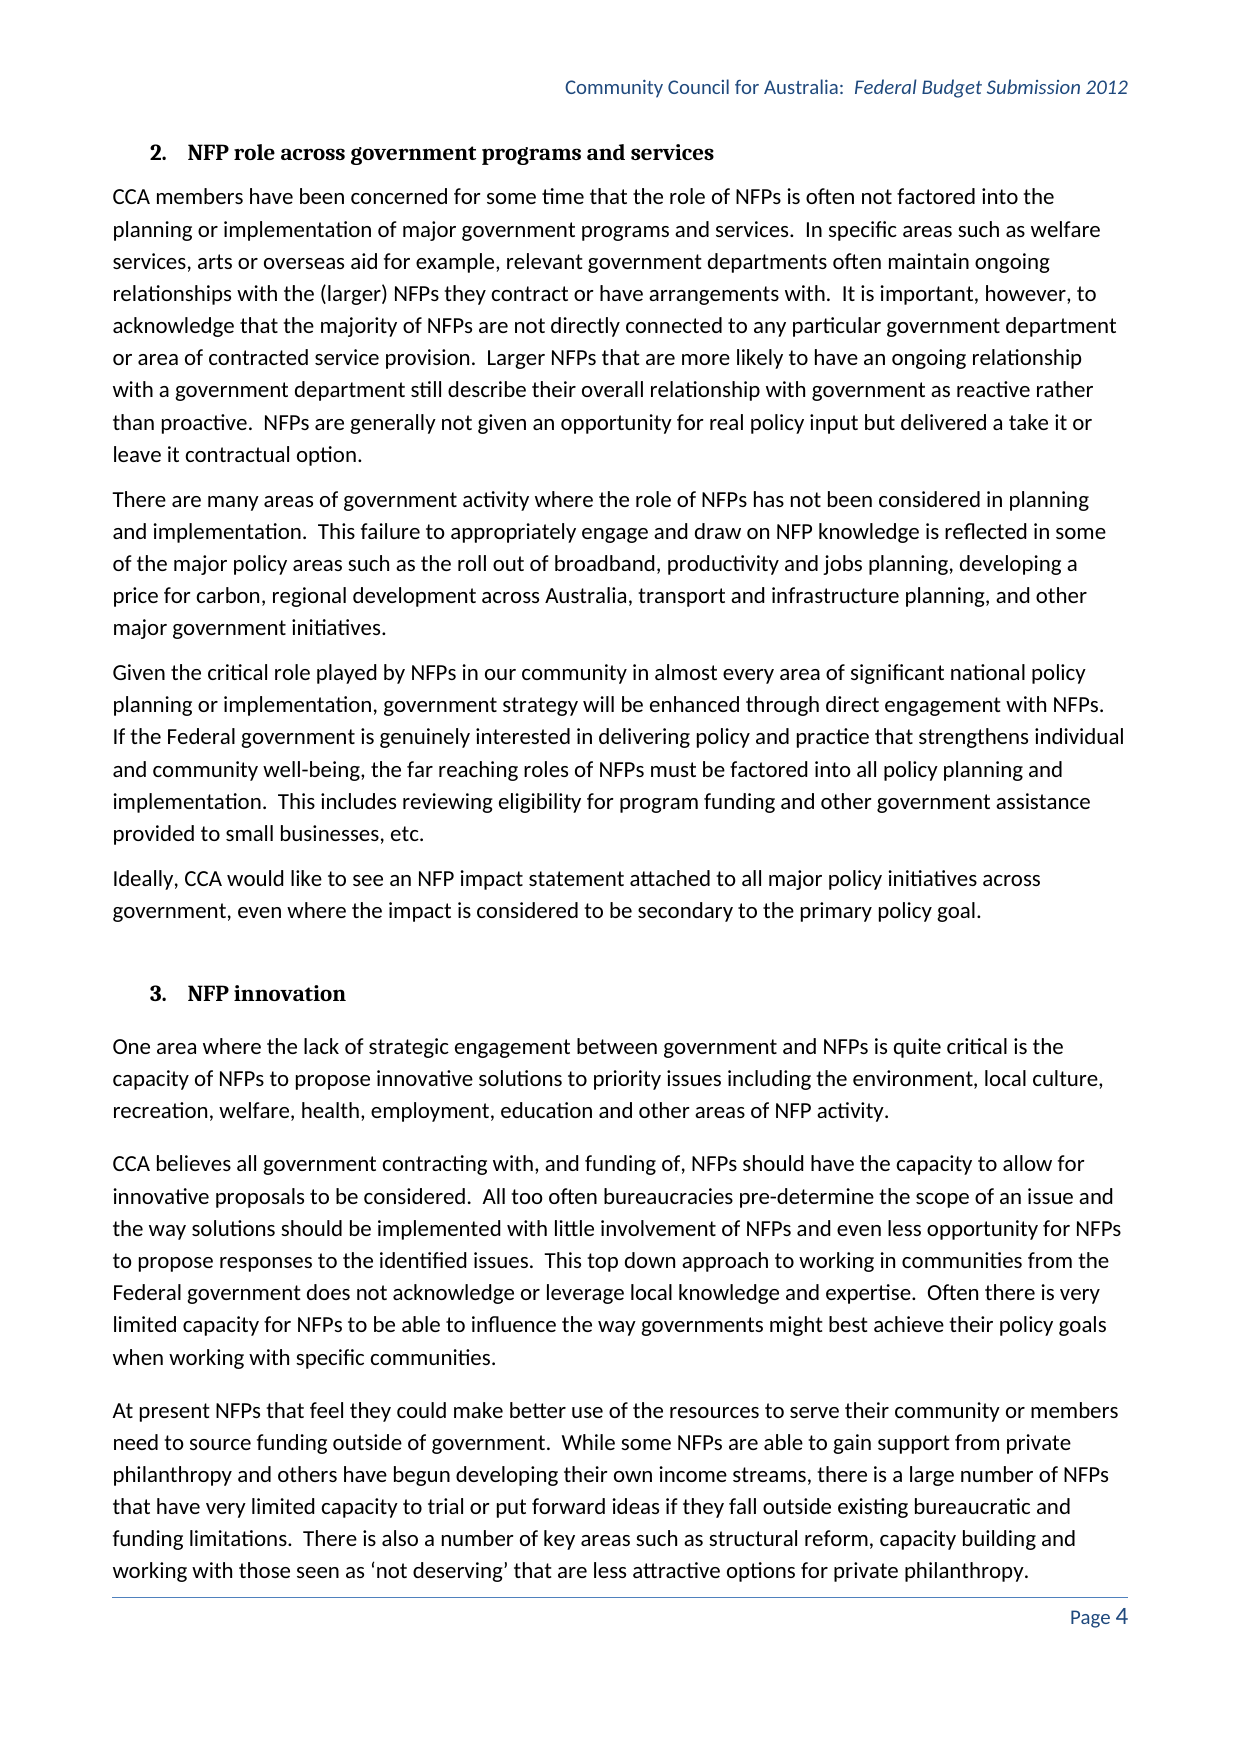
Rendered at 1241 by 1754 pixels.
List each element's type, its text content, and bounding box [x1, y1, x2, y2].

text There are many areas of government activity where the role of NFPs has not been considered in planning and implementation. This failure to appropriately engage and draw on NFP knowledge is reflected in some of the major policy areas such as the roll out of broadband, productivity and jobs planning, developing a price for carbon, regional development across Australia, transport and infrastructure planning, and other major government initiatives. [112, 485, 1128, 641]
text Ideally, CCA would like to see an NFP impact statement attached to all major policy initiatives across government, even where the impact is considered to be secondary to the primary policy goal. [112, 864, 1128, 924]
list NFP innovation [150, 981, 1128, 1007]
text At present NFPs that feel they could make better use of the resources to serve their community or members need to source funding outside of government. While some NFPs are able to gain support from private philanthropy and others have begun developing their own income streams, there is a large number of NFPs that have very limited capacity to trial or put forward ideas if they fall outside existing bureaucratic and funding limitations. There is also a number of key areas such as structural reform, capacity building and working with those seen as ‘not deserving’ that are less attractive options for private philanthropy. [112, 1396, 1128, 1585]
text CCA members have been concerned for some time that the role of NFPs is often not factored into the planning or implementation of major government programs and services. In specific areas such as welfare services, arts or overseas aid for example, relevant government departments often maintain ongoing relationships with the (larger) NFPs they contract or have arrangements with. It is important, however, to acknowledge that the majority of NFPs are not directly connected to any particular government department or area of contracted service provision. Larger NFPs that are more likely to have an ongoing relationship with a government department still describe their overall relationship with government as reactive rather than proactive. NFPs are generally not given an opportunity for real policy input but delivered a take it or leave it contractual option. [112, 182, 1128, 468]
text One area where the lack of strategic engagement between government and NFPs is quite critical is the capacity of NFPs to propose innovative solutions to priority issues including the environment, local culture, recreation, welfare, health, employment, education and other areas of NFP activity. [112, 1032, 1128, 1124]
text Given the critical role played by NFPs in our community in almost every area of significant national policy planning or implementation, government strategy will be enhanced through direct engagement with NFPs. If the Federal government is genuinely interested in delivering policy and practice that strengthens individual and community well-being, the far reaching roles of NFPs must be factored into all policy planning and implementation. This includes reviewing eligibility for program funding and other government assistance provided to small businesses, etc. [112, 658, 1128, 847]
text CCA believes all government contracting with, and funding of, NFPs should have the capacity to allow for innovative proposals to be considered. All too often bureaucracies pre-determine the scope of an issue and the way solutions should be implemented with little involvement of NFPs and even less opportunity for NFPs to propose responses to the identified issues. This top down approach to working in communities from the Federal government does not acknowledge or leverage local knowledge and expertise. Often there is very limited capacity for NFPs to be able to influence the way governments might best achieve their policy goals when working with specific communities. [112, 1149, 1128, 1371]
list NFP role across government programs and services [150, 140, 1128, 166]
